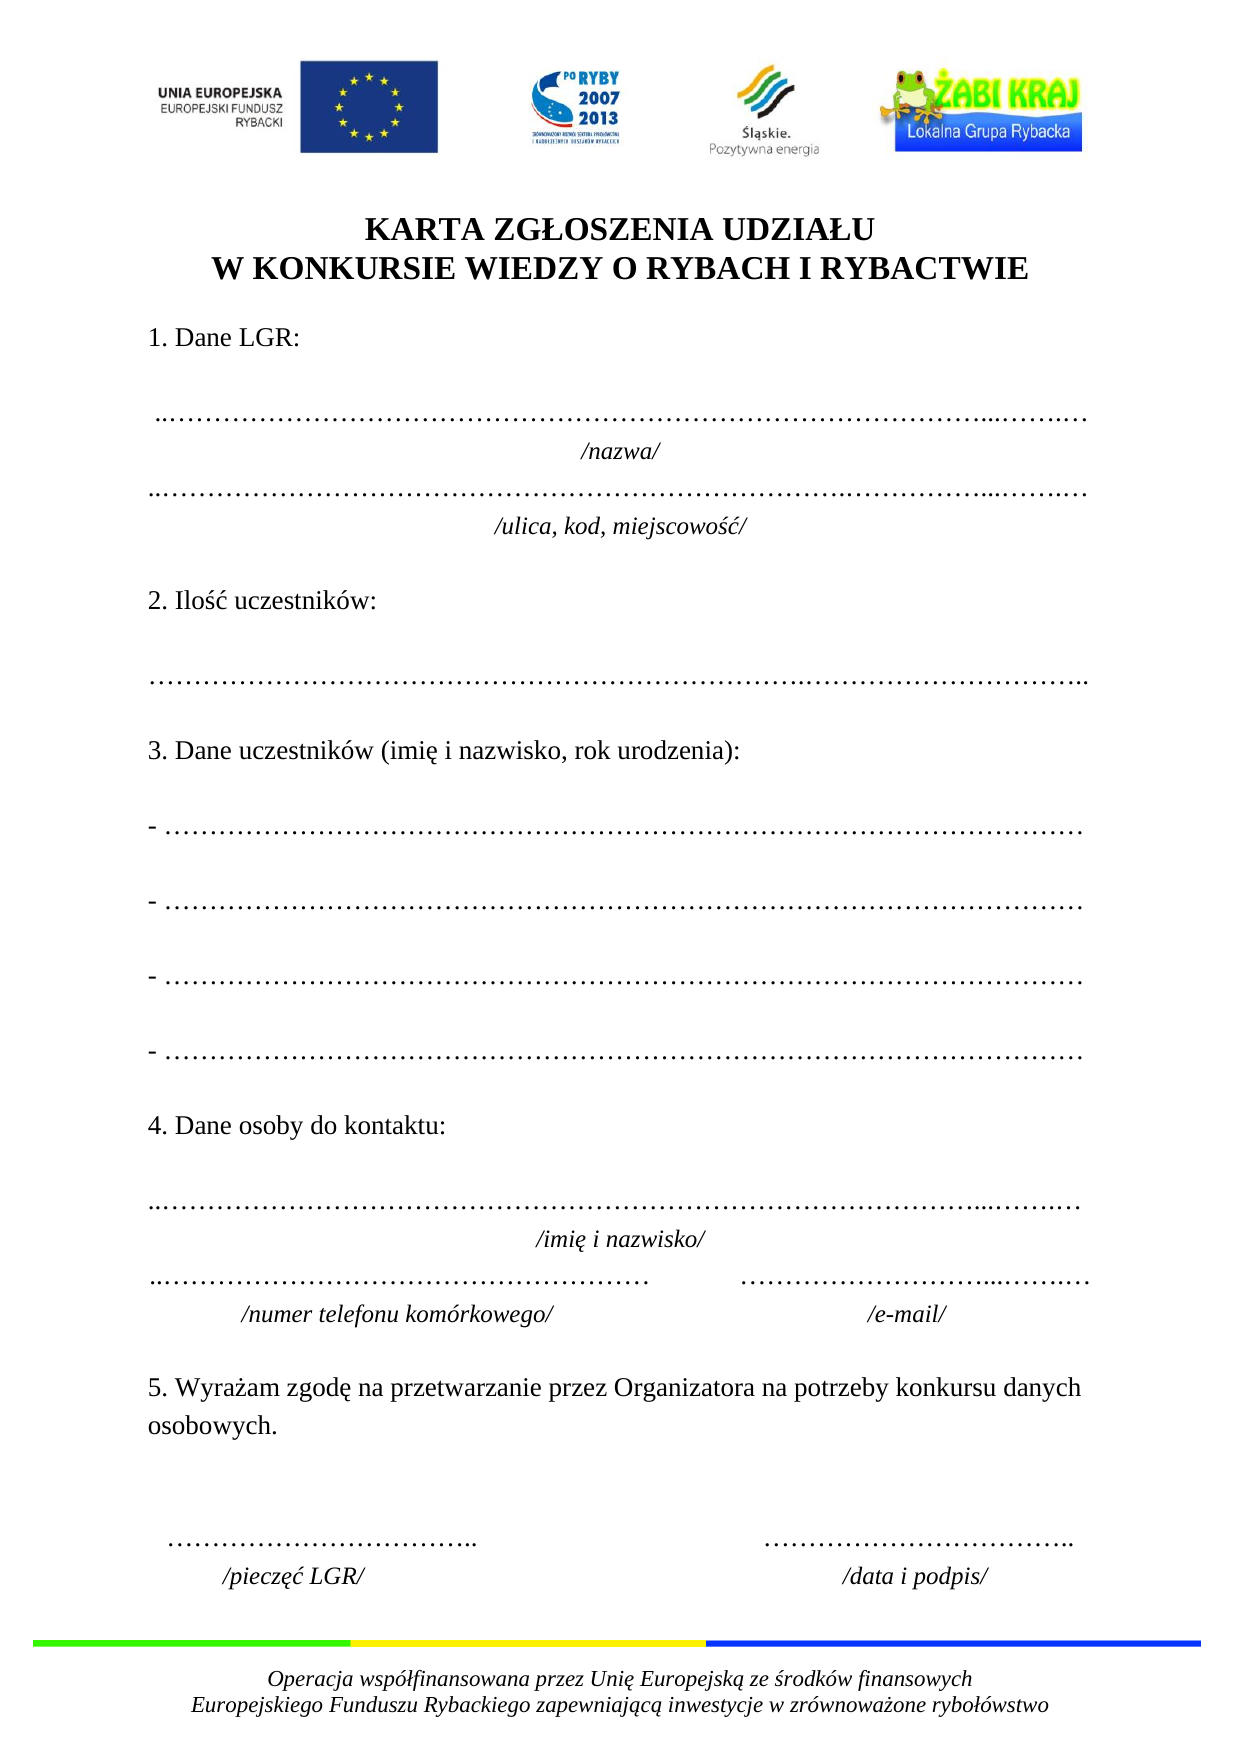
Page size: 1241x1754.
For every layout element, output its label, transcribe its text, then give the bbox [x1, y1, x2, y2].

text ..………………………………………………………………………………...…….… [148, 1178, 1093, 1215]
picture [147, 44, 1093, 172]
text 3. Dane uczestników (imię i nazwisko, rok urodzenia): [148, 728, 1093, 765]
text 4. Dane osoby do kontaktu: [148, 1103, 1093, 1140]
text - ………………………………………………………………………………………… [148, 953, 1093, 990]
text 2. Ilość uczestników: [148, 578, 1093, 615]
text /nazwa/ [148, 428, 1093, 465]
text /imię i nazwisko/ [148, 1215, 1093, 1253]
text /numer telefonu komórkowego/ /e-mail/ [148, 1290, 1093, 1328]
text ……………………………………………………………….………………………….. [148, 653, 1093, 690]
picture [29, 1638, 1208, 1650]
text - ………………………………………………………………………………………… [148, 1028, 1093, 1065]
text …………………………….. …………………………….. [148, 1515, 1093, 1553]
text /ulica, kod, miejscowość/ [148, 503, 1093, 540]
text KARTA ZGŁOSZENIA UDZIAŁU [148, 210, 1093, 248]
text /pieczęć LGR/ /data i podpis/ [148, 1553, 1093, 1590]
text W KONKURSIE WIEDZY O RYBACH I RYBACTWIE [148, 248, 1093, 286]
text 1. Dane LGR: [148, 315, 1093, 353]
text - ………………………………………………………………………………………… [148, 803, 1093, 840]
text ..……………………………………………… ………………………...…….… [148, 1253, 1093, 1290]
text ..………………………………………………………………….……………...…….… [148, 465, 1093, 503]
text ..………………………………………………………………………………...…….… [148, 390, 1093, 428]
text - ………………………………………………………………………………………… [148, 878, 1093, 915]
text 5. Wyrażam zgodę na przetwarzanie przez Organizatora na potrzeby konkursu danych osobowych. [148, 1365, 1093, 1440]
